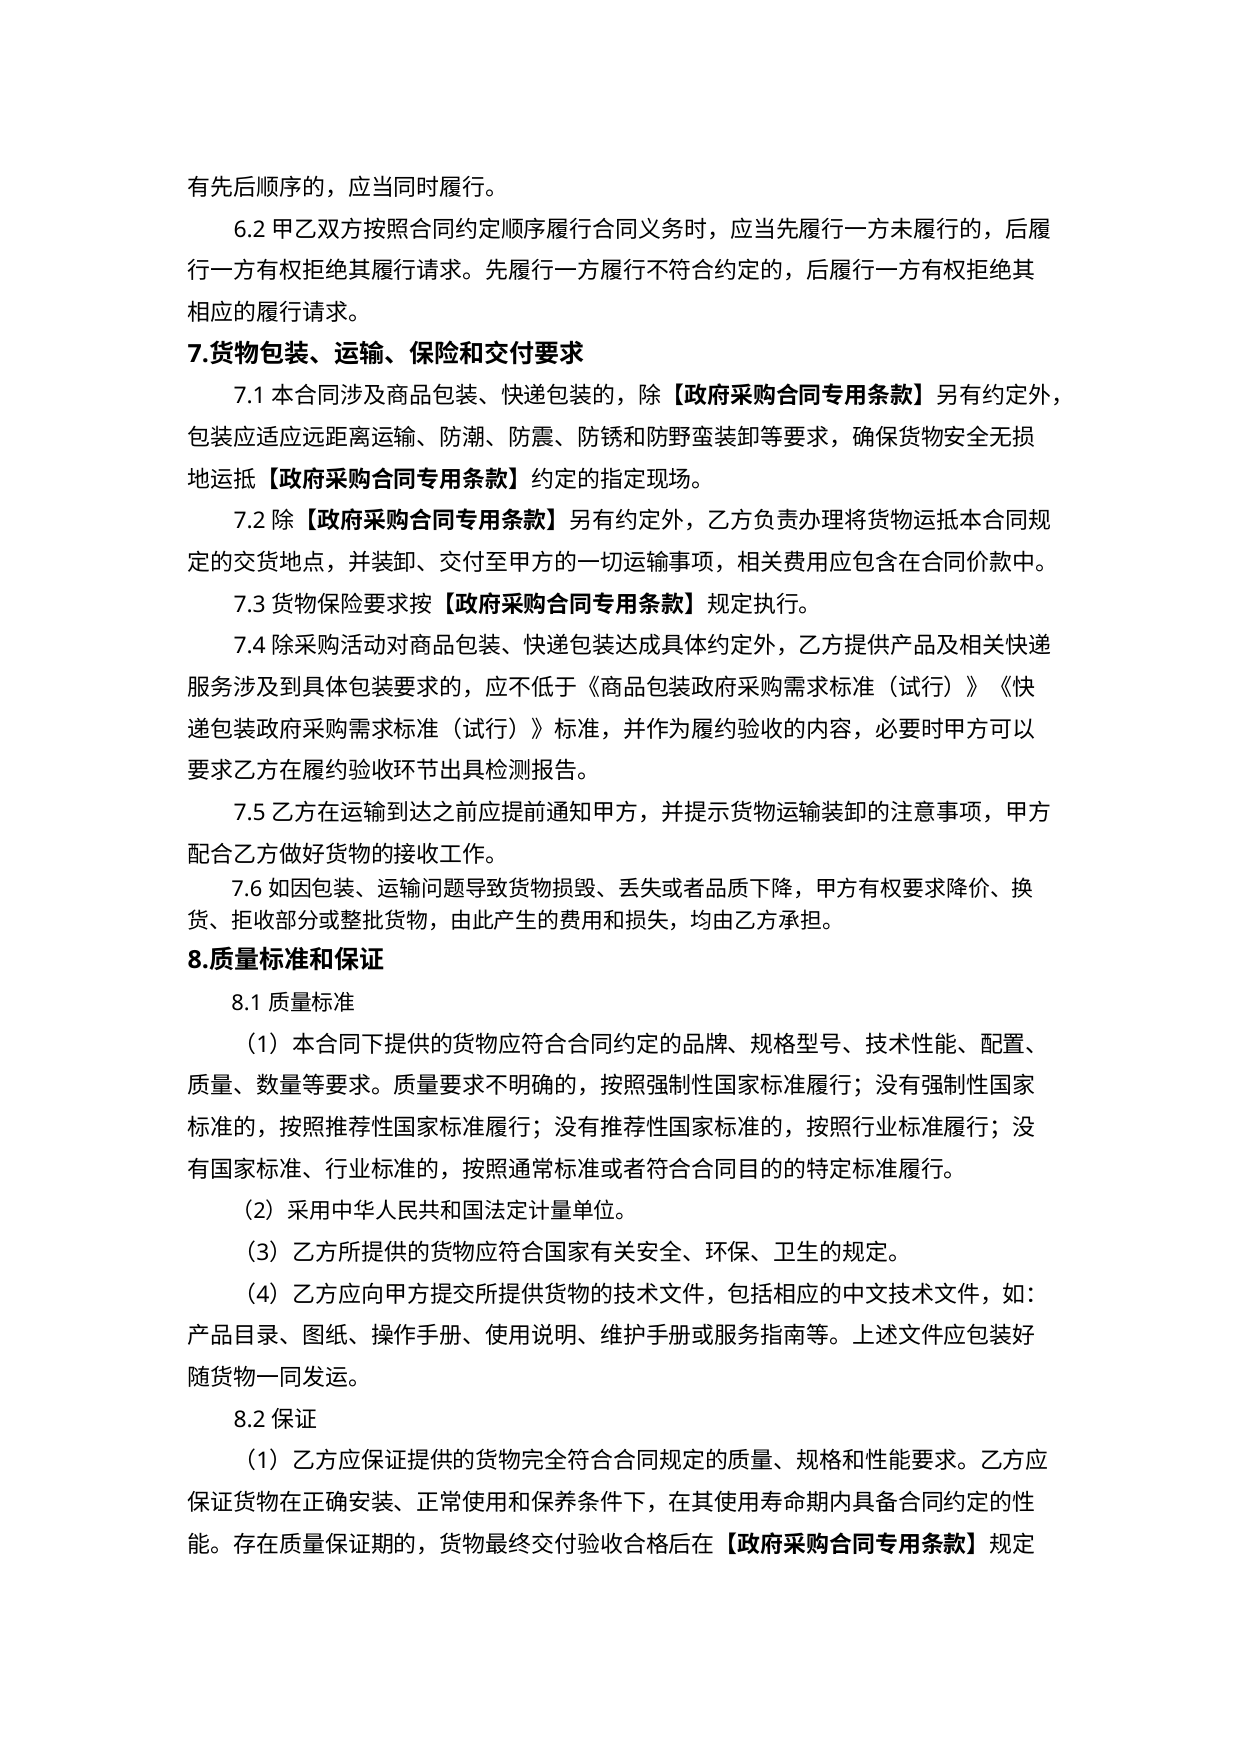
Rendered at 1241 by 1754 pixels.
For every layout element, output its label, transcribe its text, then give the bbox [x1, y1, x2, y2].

text 7.货物包装、运输、保险和交付要求 [187, 329, 1053, 370]
text 8.2 保证 [187, 1394, 1053, 1435]
text （3）乙方所提供的货物应符合国家有关安全、环保、卫生的规定。 [187, 1227, 1053, 1269]
text （2）采用中华人民共和国法定计量单位。 [187, 1185, 1053, 1227]
text 7.3 货物保险要求按【政府采购合同专用条款】规定执行。 [187, 579, 1053, 620]
text 7.6 如因包装、运输问题导致货物损毁、丢失或者品质下降，甲方有权要求降价、换货、拒收部分或整批货物，由此产生的费用和损失，均由乙方承担。 [187, 870, 1053, 935]
text 7.4 除采购活动对商品包装、快递包装达成具体约定外，乙方提供产品及相关快递服务涉及到具体包装要求的，应不低于《商品包装政府采购需求标准（试行）》《快递包装政府采购需求标准（试行）》标准，并作为履约验收的内容，必要时甲方可以要求乙方在履约验收环节出具检测报告。 [187, 620, 1053, 787]
text （4）乙方应向甲方提交所提供货物的技术文件，包括相应的中文技术文件，如：产品目录、图纸、操作手册、使用说明、维护手册或服务指南等。上述文件应包装好随货物一同发运。 [187, 1269, 1053, 1394]
text 7.1 本合同涉及商品包装、快递包装的，除【政府采购合同专用条款】另有约定外，包装应适应远距离运输、防潮、防震、防锈和防野蛮装卸等要求，确保货物安全无损地运抵【政府采购合同专用条款】约定的指定现场。 [187, 370, 1053, 495]
text 7.5 乙方在运输到达之前应提前通知甲方，并提示货物运输装卸的注意事项，甲方配合乙方做好货物的接收工作。 [187, 787, 1053, 870]
text 7.2 除【政府采购合同专用条款】另有约定外，乙方负责办理将货物运抵本合同规定的交货地点，并装卸、交付至甲方的一切运输事项，相关费用应包含在合同价款中。 [187, 495, 1053, 579]
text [187, 1435, 1053, 1560]
text 8.质量标准和保证 [187, 935, 1053, 977]
text （1）本合同下提供的货物应符合合同约定的品牌、规格型号、技术性能、配置、质量、数量等要求。质量要求不明确的，按照强制性国家标准履行；没有强制性国家标准的，按照推荐性国家标准履行；没有推荐性国家标准的，按照行业标准履行；没有国家标准、行业标准的，按照通常标准或者符合合同目的的特定标准履行。 [187, 1019, 1053, 1185]
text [187, 162, 1053, 204]
text 8.1 质量标准 [187, 977, 1053, 1019]
text 6.2 甲乙双方按照合同约定顺序履行合同义务时，应当先履行一方未履行的，后履行一方有权拒绝其履行请求。先履行一方履行不符合约定的，后履行一方有权拒绝其相应的履行请求。 [187, 204, 1053, 329]
